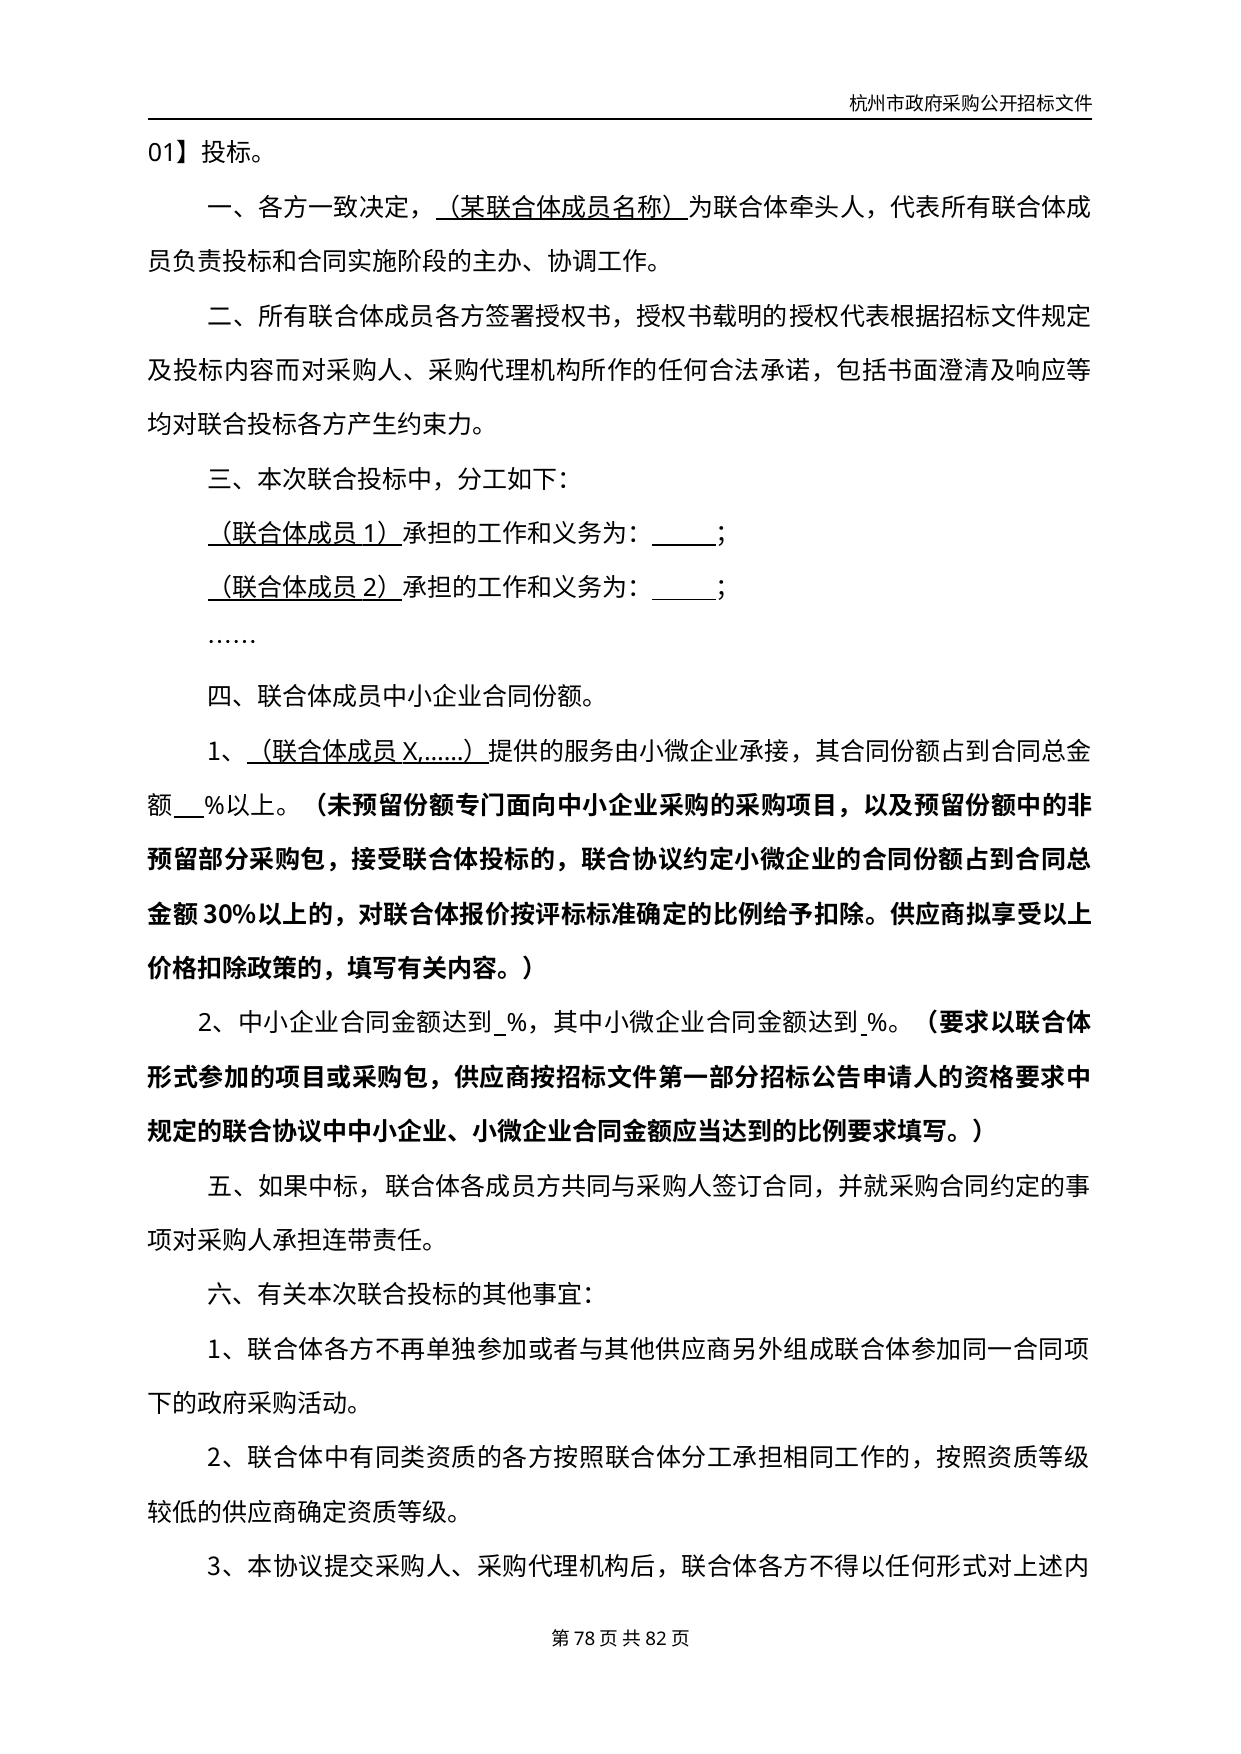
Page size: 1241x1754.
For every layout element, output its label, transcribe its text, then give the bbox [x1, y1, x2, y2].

text 四、联合体成员中小企业合同份额。 [148, 677, 1092, 713]
text 六、有关本次联合投标的其他事宜： [148, 1275, 1092, 1311]
text （联合体成员1）承担的工作和义务为： ； [148, 513, 1092, 550]
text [148, 1547, 1092, 1583]
text 五、如果中标，联合体各成员方共同与采购人签订合同，并就采购合同约定的事项对采购人承担连带责任。 [148, 1166, 1092, 1257]
text 一、各方一致决定，（某联合体成员名称）为联合体牵头人，代表所有联合体成员负责投标和合同实施阶段的主办、协调工作。 [148, 187, 1092, 278]
text 三、本次联合投标中，分工如下： [148, 459, 1092, 495]
text 2、联合体中有同类资质的各方按照联合体分工承担相同工作的，按照资质等级较低的供应商确定资质等级。 [148, 1438, 1092, 1528]
text 1、（联合体成员X,……）提供的服务由小微企业承接，其合同份额占到合同总金额 %以上。（未预留份额专门面向中小企业采购的采购项目，以及预留份额中的非预留部分采购包，接受联合体投标的，联合协议约定小微企业的合同份额占到合同总金额30%以上的，对联合体报价按评标标准确定的比例给予扣除。供应商拟享受以上价格扣除政策的，填写有关内容。） [148, 731, 1092, 985]
text …… [148, 622, 1092, 658]
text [148, 133, 1092, 169]
text （联合体成员2）承担的工作和义务为： ； [148, 568, 1092, 604]
text 二、所有联合体成员各方签署授权书，授权书载明的授权代表根据招标文件规定及投标内容而对采购人、采购代理机构所作的任何合法承诺，包括书面澄清及响应等均对联合投标各方产生约束力。 [148, 296, 1092, 441]
text 2、中小企业合同金额达到 %，其中小微企业合同金额达到 %。（要求以联合体形式参加的项目或采购包，供应商按招标文件第一部分招标公告申请人的资格要求中规定的联合协议中中小企业、小微企业合同金额应当达到的比例要求填写。） [148, 1003, 1092, 1148]
text 1、联合体各方不再单独参加或者与其他供应商另外组成联合体参加同一合同项下的政府采购活动。 [148, 1329, 1092, 1420]
